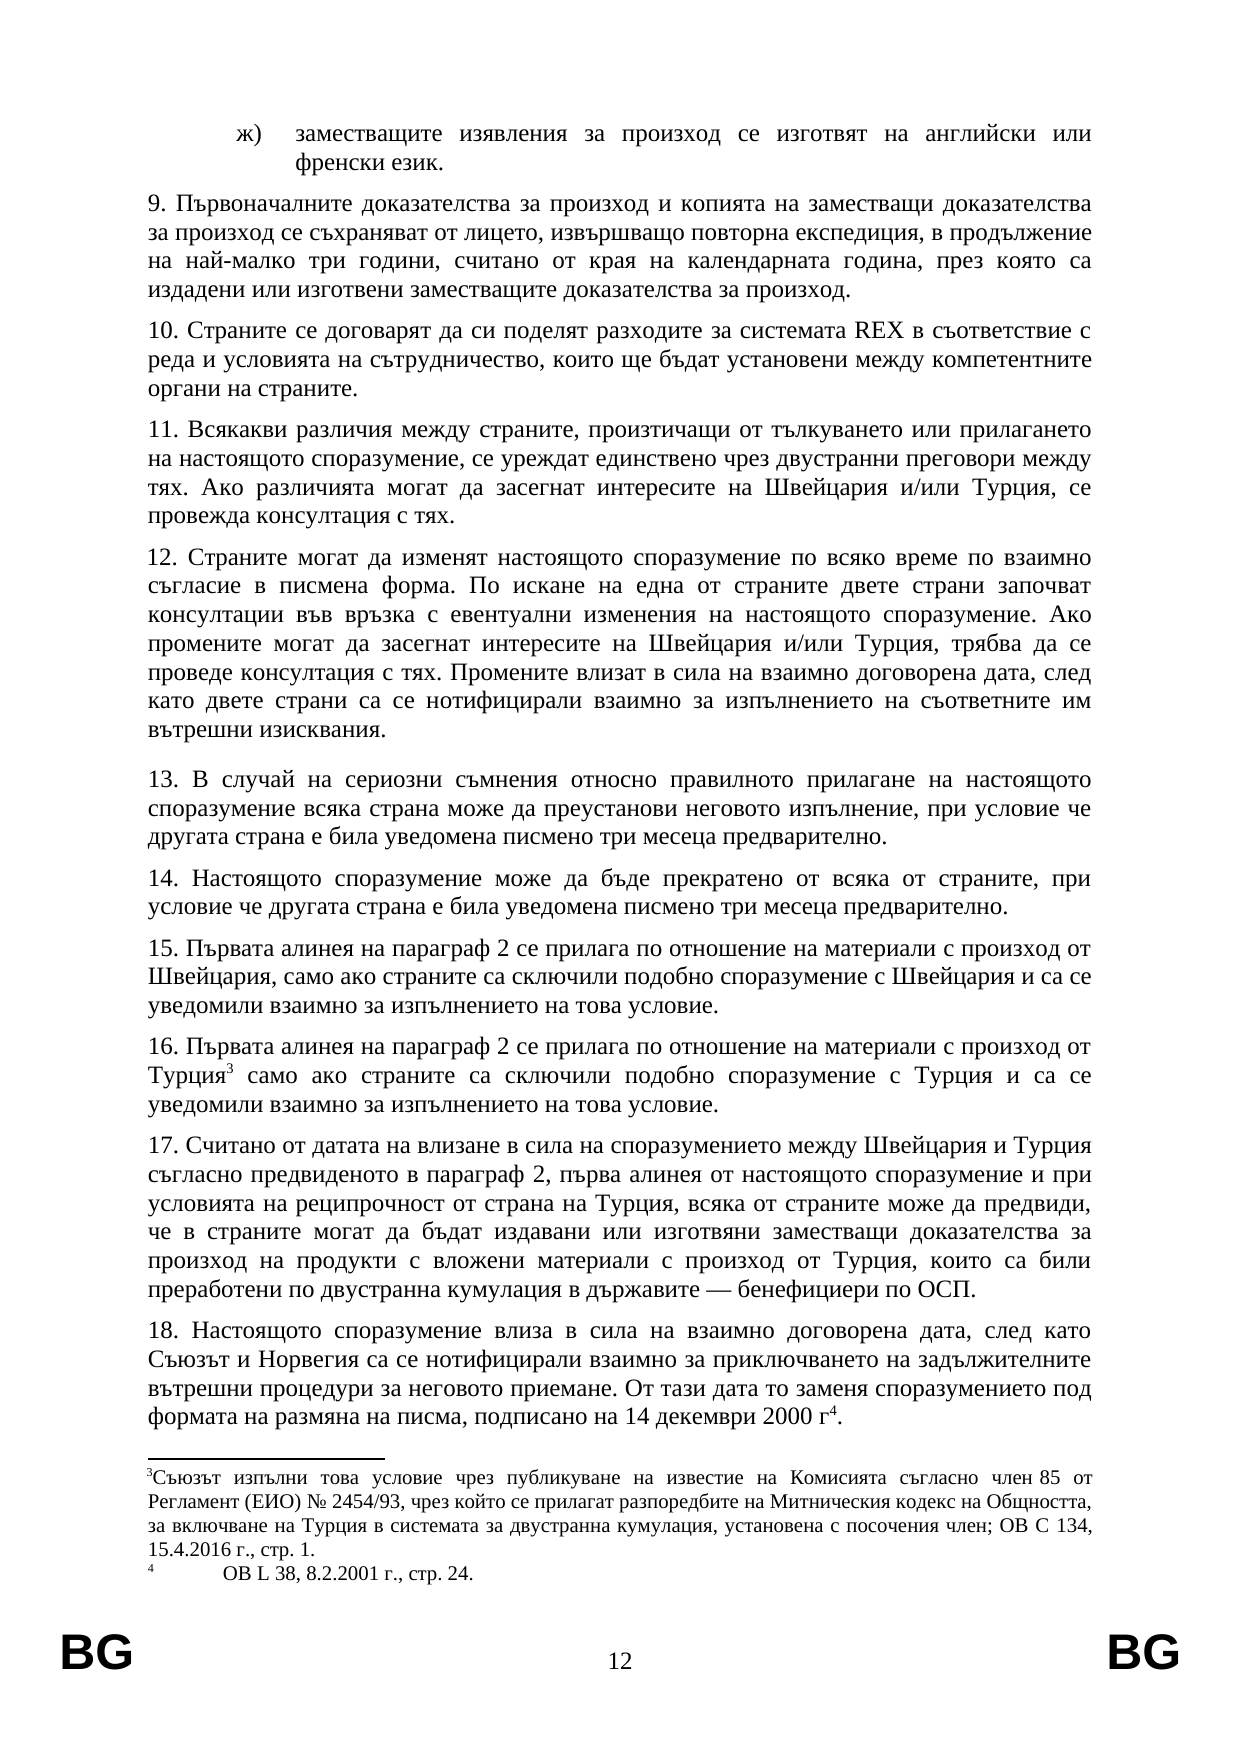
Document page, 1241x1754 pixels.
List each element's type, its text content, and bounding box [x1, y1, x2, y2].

text 15. Първата алинея на параграф 2 се прилага по отношение на материали с произход от Швейцария, само ако страните са сключили подобно споразумение с Швейцария и са се уведомили взаимно за изпълнението на това условие. [148, 933, 1093, 1019]
list 10. Страните се договарят да си поделят разходите за системата REX в съответствие с реда и условията на сътрудничество, които ще бъдат установени между компетентните органи на страните. [148, 316, 1093, 402]
list 12. Страните могат да изменят настоящото споразумение по всяко време по взаимно съгласие в писмена форма. По искане на една от страните двете страни започват консултации във връзка с евентуални изменения на настоящото споразумение. Ако промените могат да засегнат интересите на Швейцария и/или Турция, трябва да се проведе консултация с тях. Промените влизат в сила на взаимно договорена дата, след като двете страни са се нотифицирали взаимно за изпълнението на съответните им вътрешни изисквания. [146, 542, 1093, 743]
text 13. В случай на сериозни съмнения относно правилното прилагане на настоящото споразумение всяка страна може да преустанови неговото изпълнение, при условие че другата страна е била уведомена писмено три месеца предварително. [148, 764, 1093, 850]
text 9. Първоначалните доказателства за произход и копията на заместващи доказателства за произход се съхраняват от лицето, извършващо повторна експедиция, в продължение на най-малко три години, считано от края на календарната година, през която са издадени или изготвени заместващите доказателства за произход. [148, 188, 1093, 303]
text 16. Първата алинея на параграф 2 се прилага по отношение на материали с произход от Турция само ако страните са сключили подобно споразумение с Турция и са се уведомили взаимно за изпълнението на това условие. [148, 1031, 1093, 1118]
text 18. Настоящото споразумение влиза в сила на взаимно договорена дата, след като Съюзът и Норвегия са се нотифицирали взаимно за приключването на задължителните вътрешни процедури за неговото приемане. От тази дата то заменя споразумението под формата на размяна на писма, подписано на 14 декември 2000 г. [148, 1315, 1093, 1430]
text 17. Считано от датата на влизане в сила на споразумението между Швейцария и Турция съгласно предвиденото в параграф 2, първа алинея от настоящото споразумение и при условията на реципрочност от страна на Турция, всяка от страните може да предвиди, че в страните могат да бъдат издавани или изготвяни заместващи доказателства за произход на продукти с вложени материали с произход от Турция, които са били преработени по двустранна кумулация в държавите — бенефициери по ОСП. [148, 1130, 1093, 1303]
list 11. Всякакви различия между страните, произтичащи от тълкуването или прилагането на настоящото споразумение, се уреждат единствено чрез двустранни преговори между тях. Ако различията могат да засегнат интересите на Швейцария и/или Турция, се провежда консултация с тях. [148, 414, 1093, 529]
text 14. Настоящото споразумение може да бъде прекратено от всяка от страните, при условие че другата страна е била уведомена писмено три месеца предварително. [148, 863, 1093, 920]
text ж) заместващите изявления за произход се изготвят на английски или френски език. [236, 118, 1093, 176]
